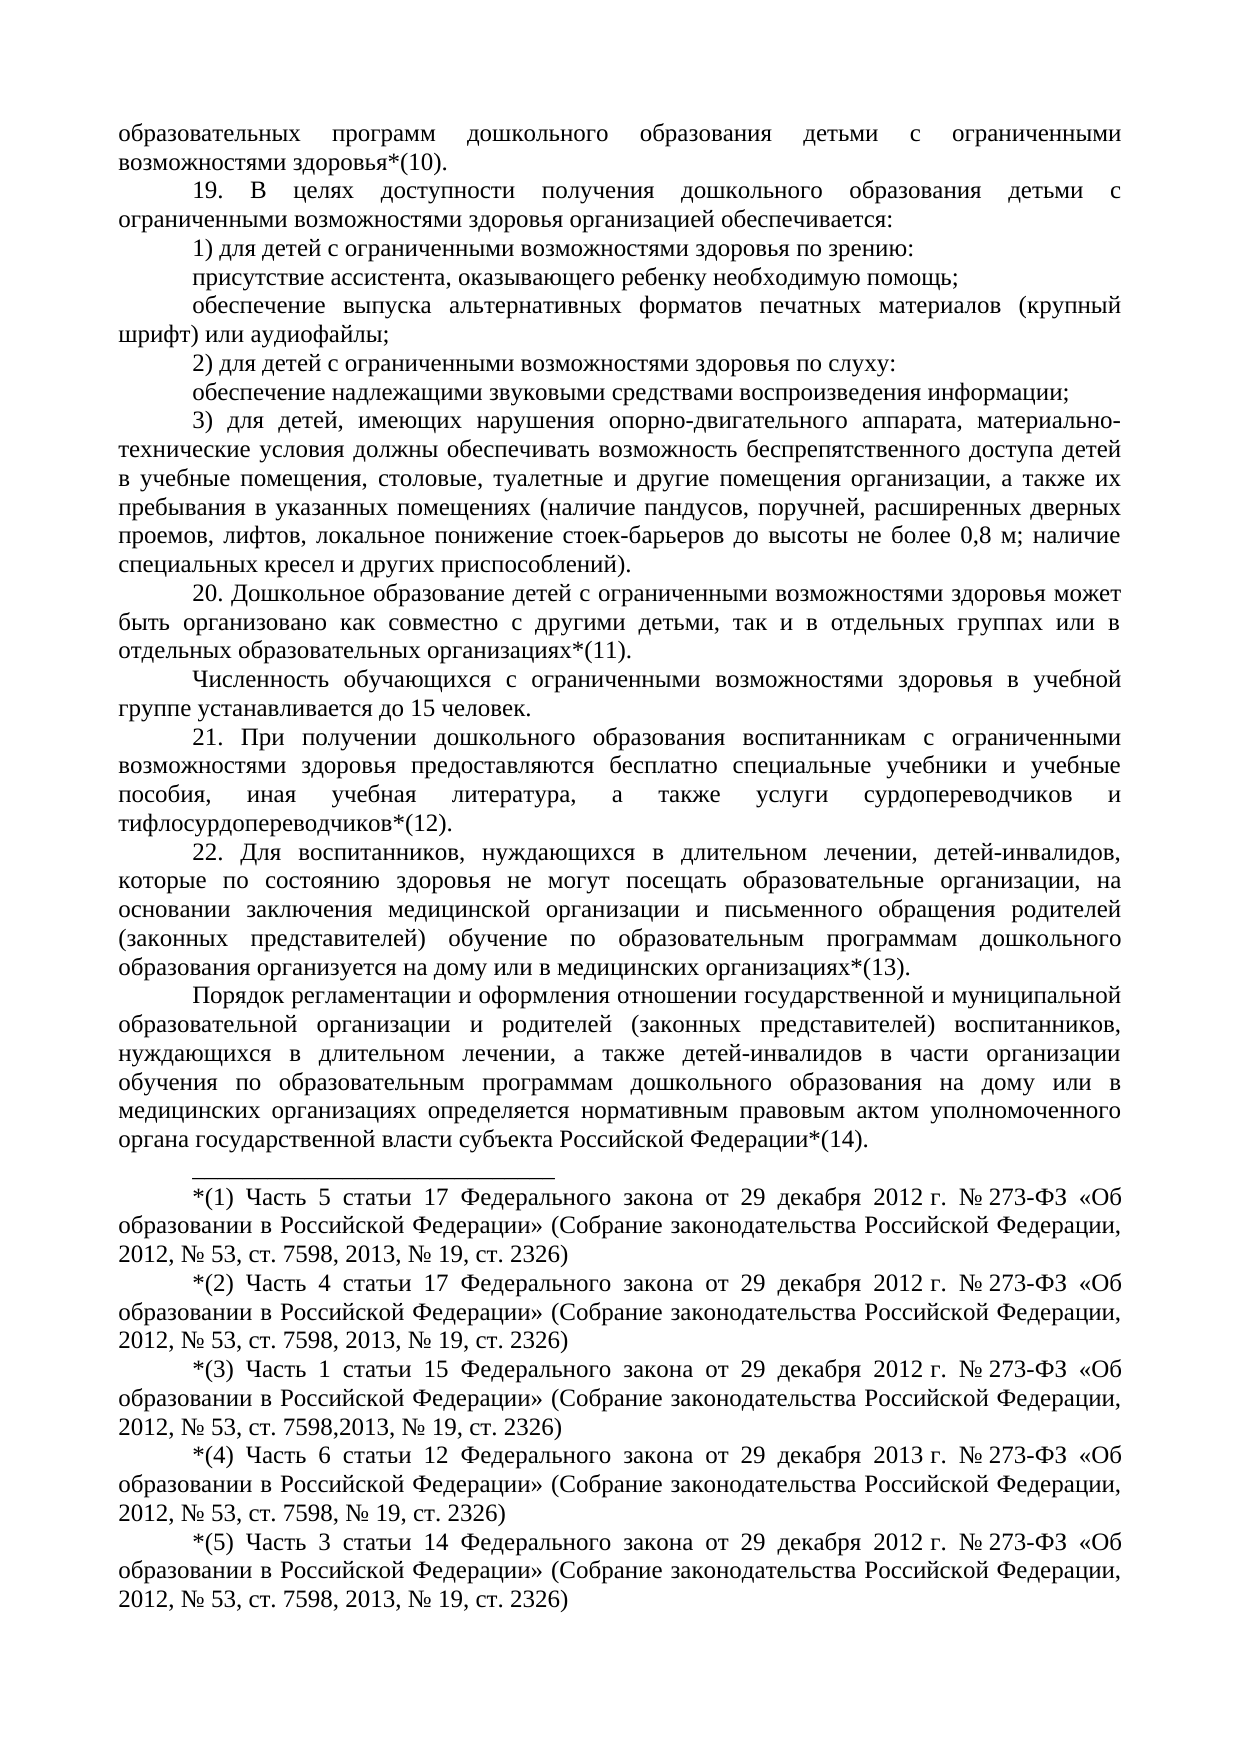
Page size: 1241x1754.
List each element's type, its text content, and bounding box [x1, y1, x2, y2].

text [118, 118, 1122, 176]
text 20. Дошкольное образование детей с ограниченными возможностями здоровья может быть организовано как совместно с другими детьми, так и в отдельных группах или в отдельных образовательных организациях*(11). [118, 578, 1122, 664]
text *(2) Часть 4 статьи 17 Федерального закона от 29 декабря 2012 г. № 273-ФЗ «Об образовании в Российской Федерации» (Собрание законодательства Российской Федерации, 2012, № 53, ст. 7598, 2013, № 19, ст. 2326) [118, 1268, 1122, 1354]
text присутствие ассистента, оказывающего ребенку необходимую помощь; [118, 262, 1122, 291]
text 2) для детей с ограниченными возможностями здоровья по слуху: [118, 348, 1122, 377]
text _____________________________ [118, 1153, 1122, 1182]
text обеспечение надлежащими звуковыми средствами воспроизведения информации; [118, 377, 1122, 406]
text *(5) Часть 3 статьи 14 Федерального закона от 29 декабря 2012 г. № 273-ФЗ «Об образовании в Российской Федерации» (Собрание законодательства Российской Федерации, 2012, № 53, ст. 7598, 2013, № 19, ст. 2326) [118, 1527, 1122, 1613]
text *(3) Часть 1 статьи 15 Федерального закона от 29 декабря 2012 г. № 273-ФЗ «Об образовании в Российской Федерации» (Собрание законодательства Российской Федерации, 2012, № 53, ст. 7598,2013, № 19, ст. 2326) [118, 1354, 1122, 1441]
text 19. В целях доступности получения дошкольного образования детьми с ограниченными возможностями здоровья организацией обеспечивается: [118, 176, 1122, 233]
text 21. При получении дошкольного образования воспитанникам с ограниченными возможностями здоровья предоставляются бесплатно специальные учебники и учебные пособия, иная учебная литература, а также услуги сурдопереводчиков и тифлосурдопереводчиков*(12). [118, 722, 1122, 837]
text Численность обучающихся с ограниченными возможностями здоровья в учебной группе устанавливается до 15 человек. [118, 664, 1122, 722]
text обеспечение выпуска альтернативных форматов печатных материалов (крупный шрифт) или аудиофайлы; [118, 291, 1122, 348]
text 1) для детей с ограниченными возможностями здоровья по зрению: [118, 233, 1122, 262]
text 22. Для воспитанников, нуждающихся в длительном лечении, детей-инвалидов, которые по состоянию здоровья не могут посещать образовательные организации, на основании заключения медицинской организации и письменного обращения родителей (законных представителей) обучение по образовательным программам дошкольного образования организуется на дому или в медицинских организациях*(13). [118, 837, 1122, 981]
text 3) для детей, имеющих нарушения опорно-двигательного аппарата, материально-технические условия должны обеспечивать возможность беспрепятственного доступа детей в учебные помещения, столовые, туалетные и другие помещения организации, а также их пребывания в указанных помещениях (наличие пандусов, поручней, расширенных дверных проемов, лифтов, локальное понижение стоек-барьеров до высоты не более 0,8 м; наличие специальных кресел и других приспособлений). [118, 406, 1122, 578]
text Порядок регламентации и оформления отношении государственной и муниципальной образовательной организации и родителей (законных представителей) воспитанников, нуждающихся в длительном лечении, а также детей-инвалидов в части организации обучения по образовательным программам дошкольного образования на дому или в медицинских организациях определяется нормативным правовым актом уполномоченного органа государственной власти субъекта Российской Федерации*(14). [118, 981, 1122, 1153]
text *(4) Часть 6 статьи 12 Федерального закона от 29 декабря 2013 г. № 273-ФЗ «Об образовании в Российской Федерации» (Собрание законодательства Российской Федерации, 2012, № 53, ст. 7598, № 19, ст. 2326) [118, 1441, 1122, 1527]
text *(1) Часть 5 статьи 17 Федерального закона от 29 декабря 2012 г. № 273-ФЗ «Об образовании в Российской Федерации» (Собрание законодательства Российской Федерации, 2012, № 53, ст. 7598, 2013, № 19, ст. 2326) [118, 1182, 1122, 1268]
